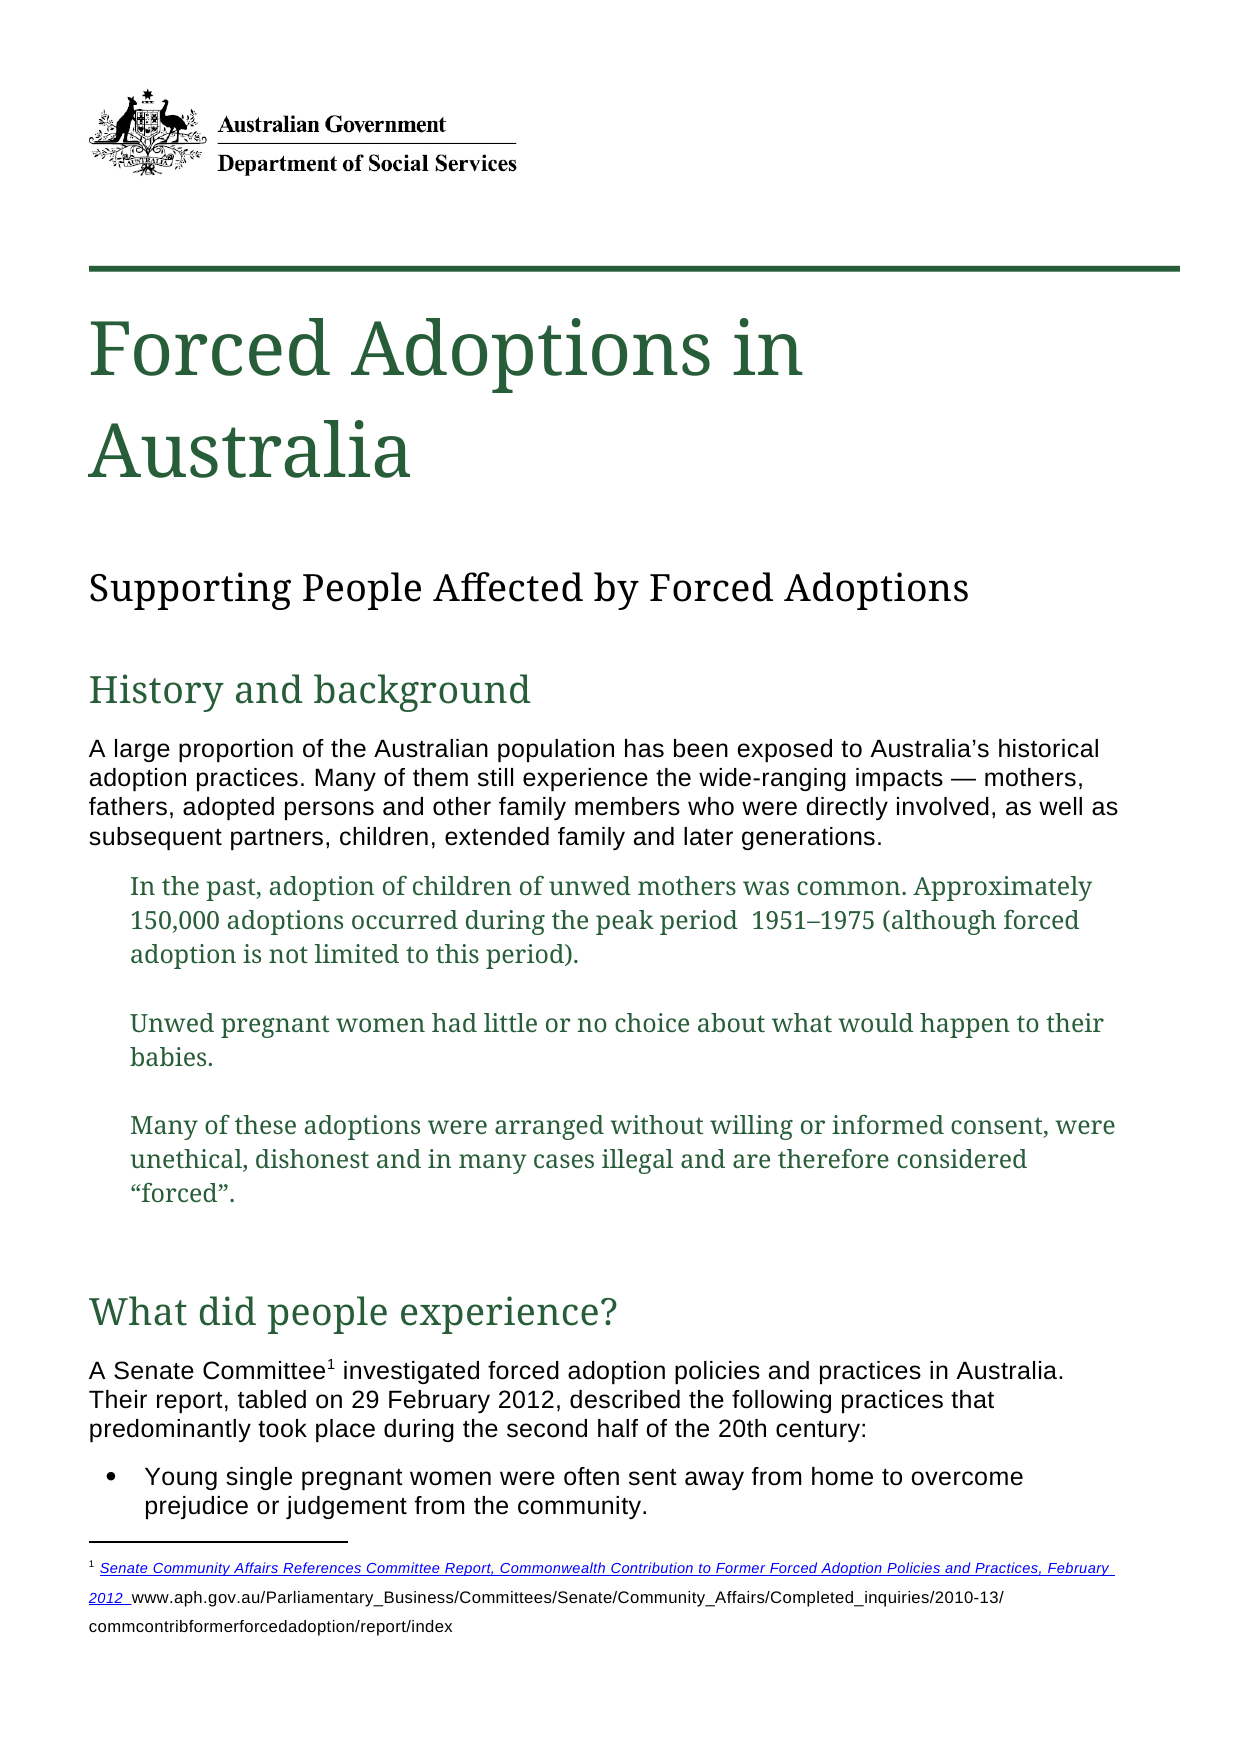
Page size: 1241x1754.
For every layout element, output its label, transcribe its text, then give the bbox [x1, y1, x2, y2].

text Unwed pregnant women had little or no choice about what would happen to their babies. [130, 1005, 1122, 1073]
subtitle History and background [89, 664, 1122, 715]
subtitle Forced Adoptions in Australia [89, 295, 1122, 499]
text Many of these adoptions were arranged without willing or informed consent, were unethical, dishonest and in many cases illegal and are therefore considered “forced”. [130, 1107, 1122, 1209]
picture [0, 59, 1238, 295]
subtitle What did people experience? [89, 1286, 1122, 1337]
subtitle Supporting People Affected by Forced Adoptions [89, 562, 1122, 613]
text A large proportion of the Australian population has been exposed to Australia’s historical adoption practices. Many of them still experience the wide-ranging impacts — mothers, fathers, adopted persons and other family members who were directly involved, as well as subsequent partners, children, extended family and later generations. [89, 733, 1122, 850]
text A Senate Committee investigated forced adoption policies and practices in Australia. Their report, tabled on 29 February 2012, described the following practices that predominantly took place during the second half of the 20th century: [89, 1355, 1122, 1443]
text In the past, adoption of children of unwed mothers was common. Approximately 150,000 adoptions occurred during the peak period 1951–1975 (although forced adoption is not limited to this period). [130, 869, 1122, 971]
list Young single pregnant women were often sent away from home to overcome prejudice or judgement from the community. [107, 1462, 1122, 1520]
